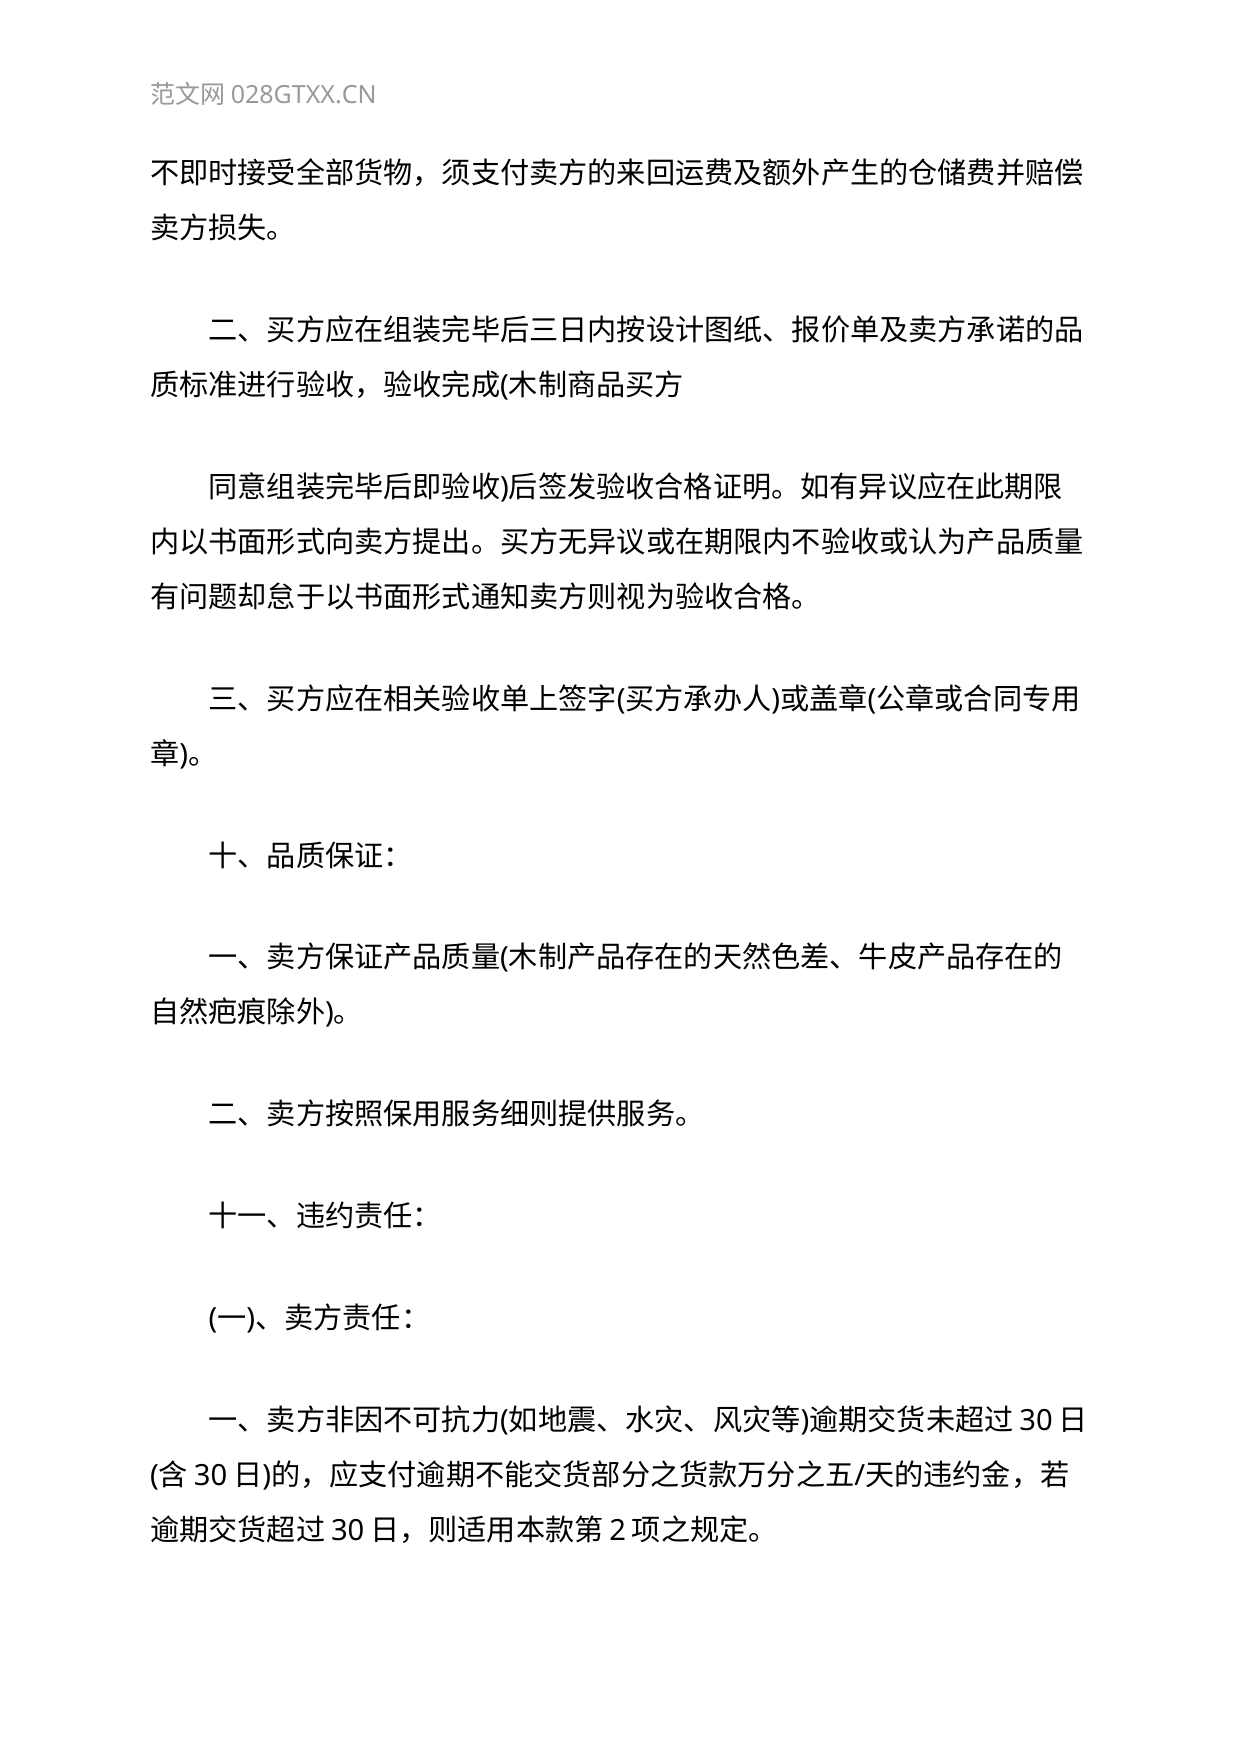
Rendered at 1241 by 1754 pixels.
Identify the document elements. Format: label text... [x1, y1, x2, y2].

text 二、卖方按照保用服务细则提供服务。 [150, 1091, 1090, 1133]
text 十一、违约责任： [150, 1193, 1090, 1235]
text 三、买方应在相关验收单上签字(买方承办人)或盖章(公章或合同专用章)。 [150, 675, 1090, 773]
text 十、品质保证： [150, 832, 1090, 874]
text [150, 150, 1090, 247]
text (一)、卖方责任： [150, 1294, 1090, 1337]
text 一、卖方非因不可抗力(如地震、水灾、风灾等)逾期交货未超过30日(含30日)的，应支付逾期不能交货部分之货款万分之五/天的违约金，若逾期交货超过30日，则适用本款第2项之规定。 [150, 1396, 1090, 1549]
text 同意组装完毕后即验收)后签发验收合格证明。如有异议应在此期限内以书面形式向卖方提出。买方无异议或在期限内不验收或认为产品质量有问题却怠于以书面形式通知卖方则视为验收合格。 [150, 463, 1090, 616]
text 一、卖方保证产品质量(木制产品存在的天然色差、牛皮产品存在的自然疤痕除外)。 [150, 934, 1090, 1031]
text 二、买方应在组装完毕后三日内按设计图纸、报价单及卖方承诺的品质标准进行验收，验收完成(木制商品买方 [150, 307, 1090, 404]
